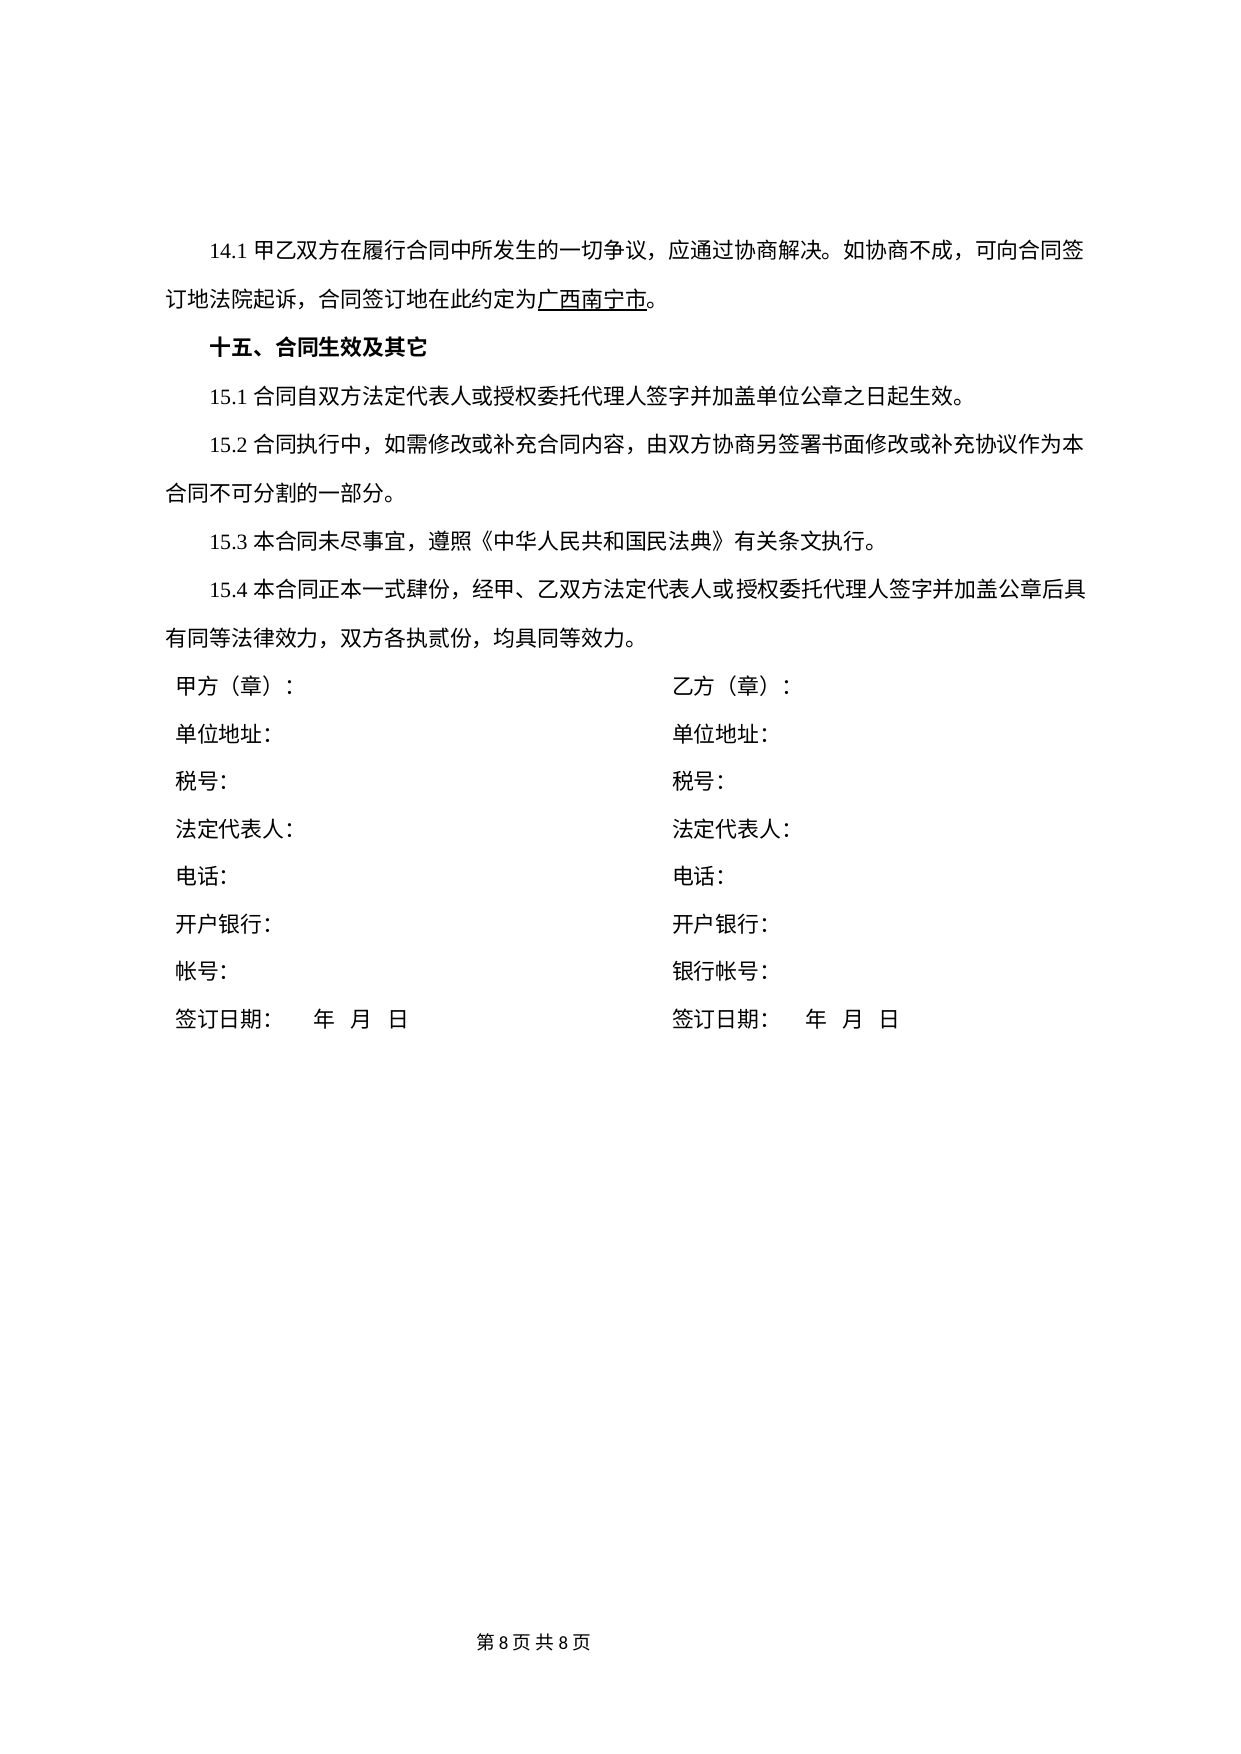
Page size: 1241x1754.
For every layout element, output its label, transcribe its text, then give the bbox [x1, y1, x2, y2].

text 15.3 本合同未尽事宜，遵照《中华人民共和国民法典》有关条文执行。 [165, 524, 1087, 556]
text 15.2 合同执行中，如需修改或补充合同内容，由双方协商另签署书面修改或补充协议作为本合同不可分割的一部分。 [165, 427, 1087, 508]
table_header 乙方（章）： 单位地址： 税号： 法定代表人： 电话： 开户银行： 银行帐号： 签订日期： 年 月 日 [661, 669, 1172, 1046]
text 15.1 合同自双方法定代表人或授权委托代理人签字并加盖单位公章之日起生效。 [165, 378, 1087, 411]
table_header 甲方（章）： 单位地址： 税号： 法定代表人： 电话： 开户银行： 帐号： 签订日期： 年 月 日 [164, 669, 661, 1046]
text 十五、合同生效及其它 [165, 330, 1087, 362]
text 14.1 甲乙双方在履行合同中所发生的一切争议，应通过协商解决。如协商不成，可向合同签订地法院起诉，合同签订地在此约定为广西南宁市。 [165, 233, 1087, 314]
text 15.4 本合同正本一式肆份，经甲、乙双方法定代表人或授权委托代理人签字并加盖公章后具有同等法律效力，双方各执贰份，均具同等效力。 [165, 572, 1087, 653]
